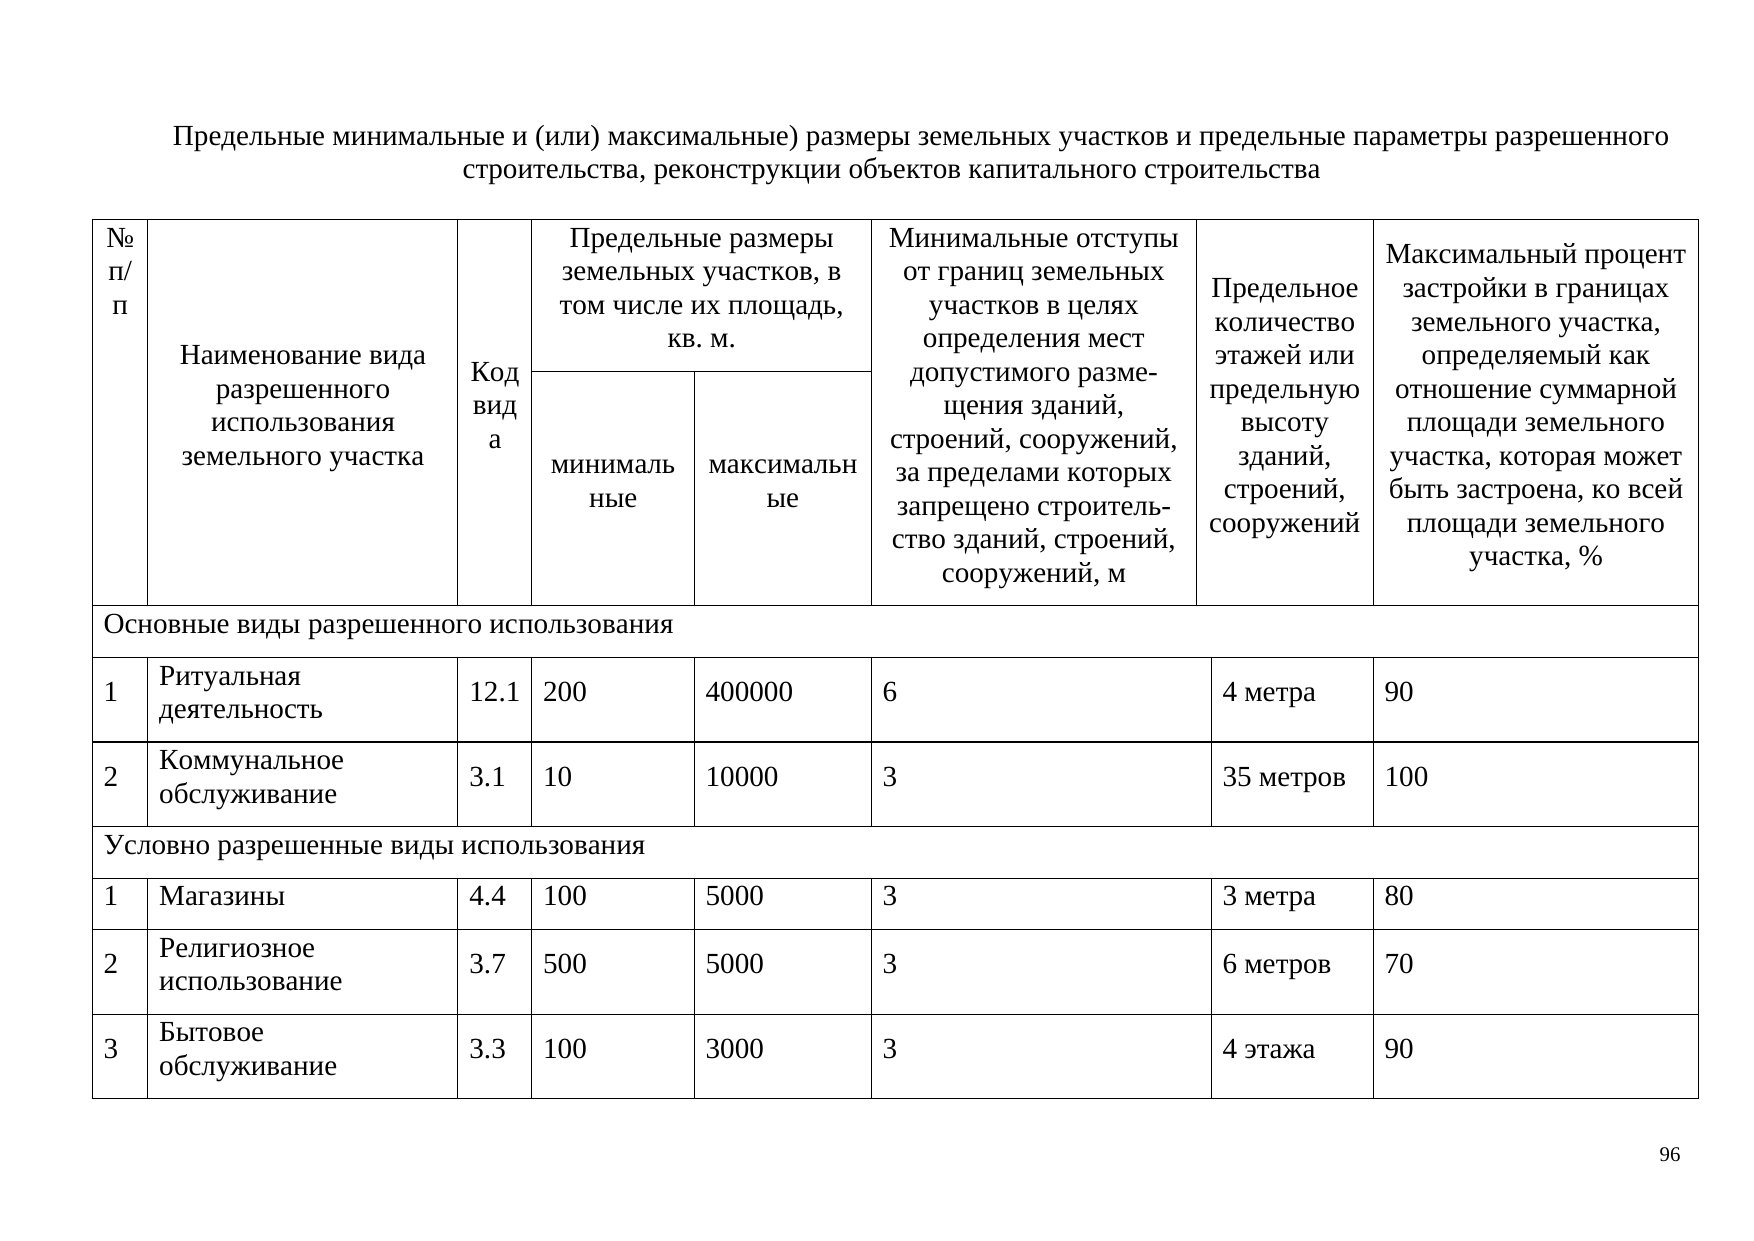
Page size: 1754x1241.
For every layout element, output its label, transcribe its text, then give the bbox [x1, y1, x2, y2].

text Предельные минимальные и (или) максимальные) размеры земельных участков и предельные параметры разрешенного строительства, реконструкции объектов капитального строительства [103, 118, 1680, 185]
table_header Минимальные отступы от границ земельных участков в целях определения мест допустимого разме-щения зданий, строений, сооружений, за пределами которых запрещено строитель-ство зданий, строений, сооружений, м [872, 220, 1196, 605]
table_header Код вида [458, 220, 531, 605]
table_cell 3.7 [458, 930, 531, 1013]
table_cell 100 [1374, 743, 1698, 826]
table_cell 3 [93, 1015, 147, 1098]
table_cell 2 [93, 930, 147, 1013]
table_cell 3 [872, 743, 1211, 826]
table_cell 3 [872, 879, 1211, 929]
table_cell 500 [532, 930, 694, 1013]
table_cell Бытовое обслуживание [148, 1015, 457, 1098]
table_cell 6 [872, 658, 1211, 741]
table_cell Магазины [148, 879, 457, 929]
table_header Предельное количество этажей или предельную высоту зданий, строений, сооружений [1197, 220, 1373, 605]
table_cell 12.1 [458, 658, 531, 741]
table_cell 90 [1374, 658, 1698, 741]
table_cell 5000 [695, 879, 871, 929]
table_cell 1 [93, 658, 147, 741]
table_cell 4 метра [1212, 658, 1373, 741]
table_cell 400000 [695, 658, 871, 741]
table_cell 4 этажа [1212, 1015, 1373, 1098]
table_cell 200 [532, 658, 694, 741]
table_cell 3000 [695, 1015, 871, 1098]
table_cell Условно разрешенные виды использования [93, 827, 1698, 877]
table_header № п/п [93, 220, 147, 605]
table_cell 2 [93, 743, 147, 826]
table_cell 10 [532, 743, 694, 826]
table_header Наименование вида разрешенного использования земельного участка [148, 220, 457, 605]
table_cell 3 [872, 1015, 1211, 1098]
table_cell 90 [1374, 1015, 1698, 1098]
table_cell 80 [1374, 879, 1698, 929]
table_cell максимальные [695, 372, 871, 605]
table_cell 3.3 [458, 1015, 531, 1098]
table_cell минимальные [532, 372, 694, 605]
table_cell Коммунальное обслуживание [148, 743, 457, 826]
table_cell Религиозное использование [148, 930, 457, 1013]
table_cell 10000 [695, 743, 871, 826]
table_cell 35 метров [1212, 743, 1373, 826]
table_cell 100 [532, 1015, 694, 1098]
table_header Максимальный процент застройки в границах земельного участка, определяемый как отношение суммарной площади земельного участка, которая может быть застроена, ко всей площади земельного участка, % [1374, 220, 1698, 605]
table_cell 5000 [695, 930, 871, 1013]
table_cell Ритуальная деятельность [148, 658, 457, 741]
table_cell 6 метров [1212, 930, 1373, 1013]
table_cell 3 [872, 930, 1211, 1013]
table_cell 70 [1374, 930, 1698, 1013]
table_cell 1 [93, 879, 147, 929]
table_cell 3.1 [458, 743, 531, 826]
table_cell Основные виды разрешенного использования [93, 606, 1698, 657]
table_cell 4.4 [458, 879, 531, 929]
table_cell 3 метра [1212, 879, 1373, 929]
table_cell 100 [532, 879, 694, 929]
table_header Предельные размеры земельных участков, в том числе их площадь, кв. м. [532, 220, 871, 371]
